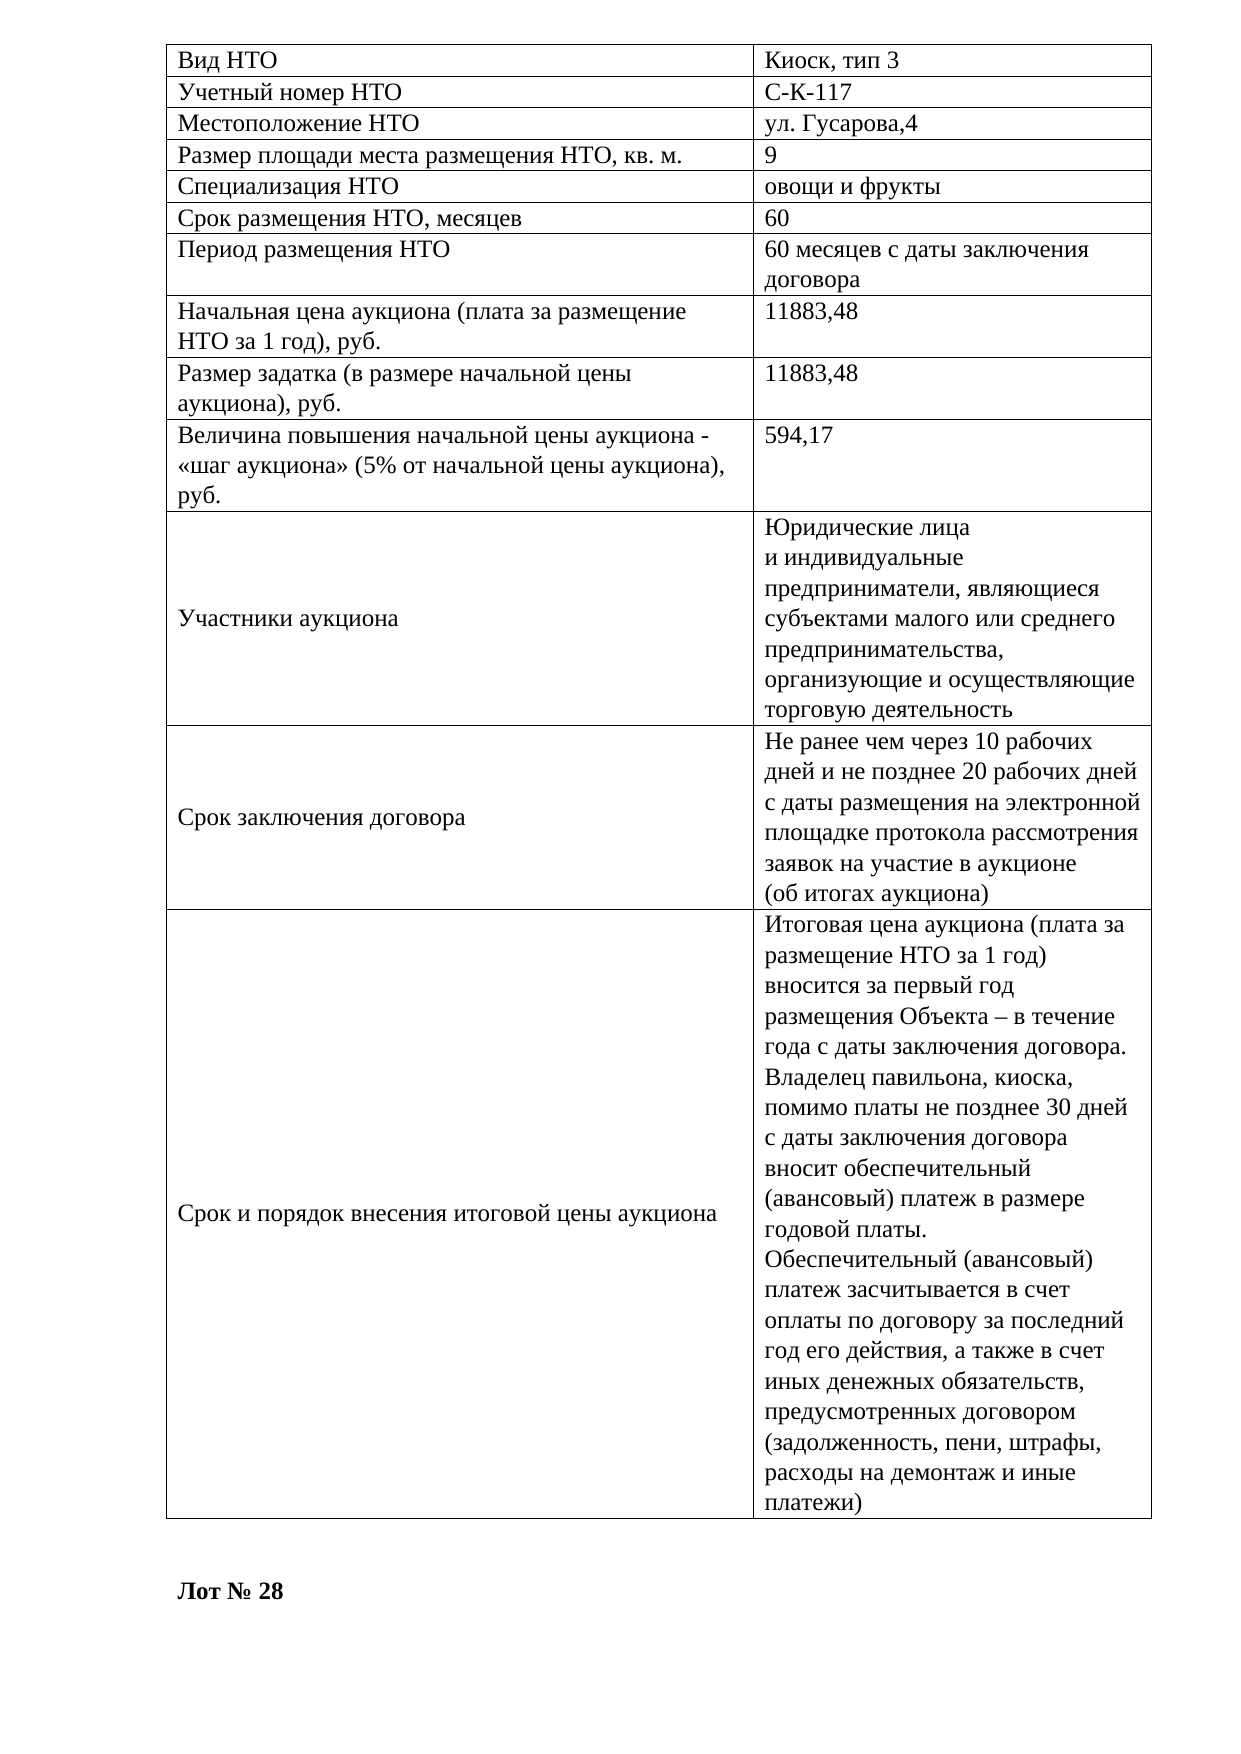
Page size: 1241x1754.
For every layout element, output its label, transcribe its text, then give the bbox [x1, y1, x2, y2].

table_cell Учетный номер НТО [167, 77, 753, 107]
table_cell Итоговая цена аукциона (плата за размещение НТО за 1 год) вносится за первый год размещения Объекта – в течение года с даты заключения договора. Владелец павильона, киоска, помимо платы не позднее 30 дней с даты заключения договора вносит обеспечительный (авансовый) платеж в размере годовой платы. Обеспечительный (авансовый) платеж засчитывается в счет оплаты по договору за последний год его действия, а также в счет иных денежных обязательств, предусмотренных договором (задолженность, пени, штрафы, расходы на демонтаж и иные платежи) [754, 910, 1151, 1518]
table_cell 9 [754, 140, 1151, 170]
table_cell ул. Гусарова,4 [754, 108, 1151, 139]
table_cell Срок размещения НТО, месяцев [167, 203, 753, 233]
table_cell Размер площади места размещения НТО, кв. м. [167, 140, 753, 170]
table_cell Специализация НТО [167, 171, 753, 202]
table_cell 11883,48 [754, 296, 1151, 357]
table_cell С-К-117 [754, 77, 1151, 107]
table_cell 11883,48 [754, 358, 1151, 419]
table_cell Срок и порядок внесения итоговой цены аукциона [167, 910, 753, 1518]
table_cell Период размещения НТО [167, 234, 753, 295]
table_cell Размер задатка (в размере начальной цены аукциона), руб. [167, 358, 753, 419]
table_cell овощи и фрукты [754, 171, 1151, 202]
table_cell Местоположение НТО [167, 108, 753, 139]
table_cell 60 месяцев с даты заключения договора [754, 234, 1151, 295]
table_cell 594,17 [754, 420, 1151, 511]
table_header Киоск, тип 3 [754, 45, 1151, 76]
table_header Вид НТО [167, 45, 753, 76]
table_cell Не ранее чем через 10 рабочих дней и не позднее 20 рабочих дней с даты размещения на электронной площадке протокола рассмотрения заявок на участие в аукционе (об итогах аукциона) [754, 726, 1151, 908]
table_cell Срок заключения договора [167, 726, 753, 908]
table_cell Участники аукциона [167, 512, 753, 725]
table_cell 60 [754, 203, 1151, 233]
text Лот № 28 [177, 1576, 1152, 1605]
table_cell Величина повышения начальной цены аукциона - «шаг аукциона» (5% от начальной цены аукциона), руб. [167, 420, 753, 511]
table_cell Начальная цена аукциона (плата за размещение НТО за 1 год), руб. [167, 296, 753, 357]
table_cell Юридические лица и индивидуальные предприниматели, являющиеся субъектами малого или среднего предпринимательства, организующие и осуществляющие торговую деятельность [754, 512, 1151, 725]
